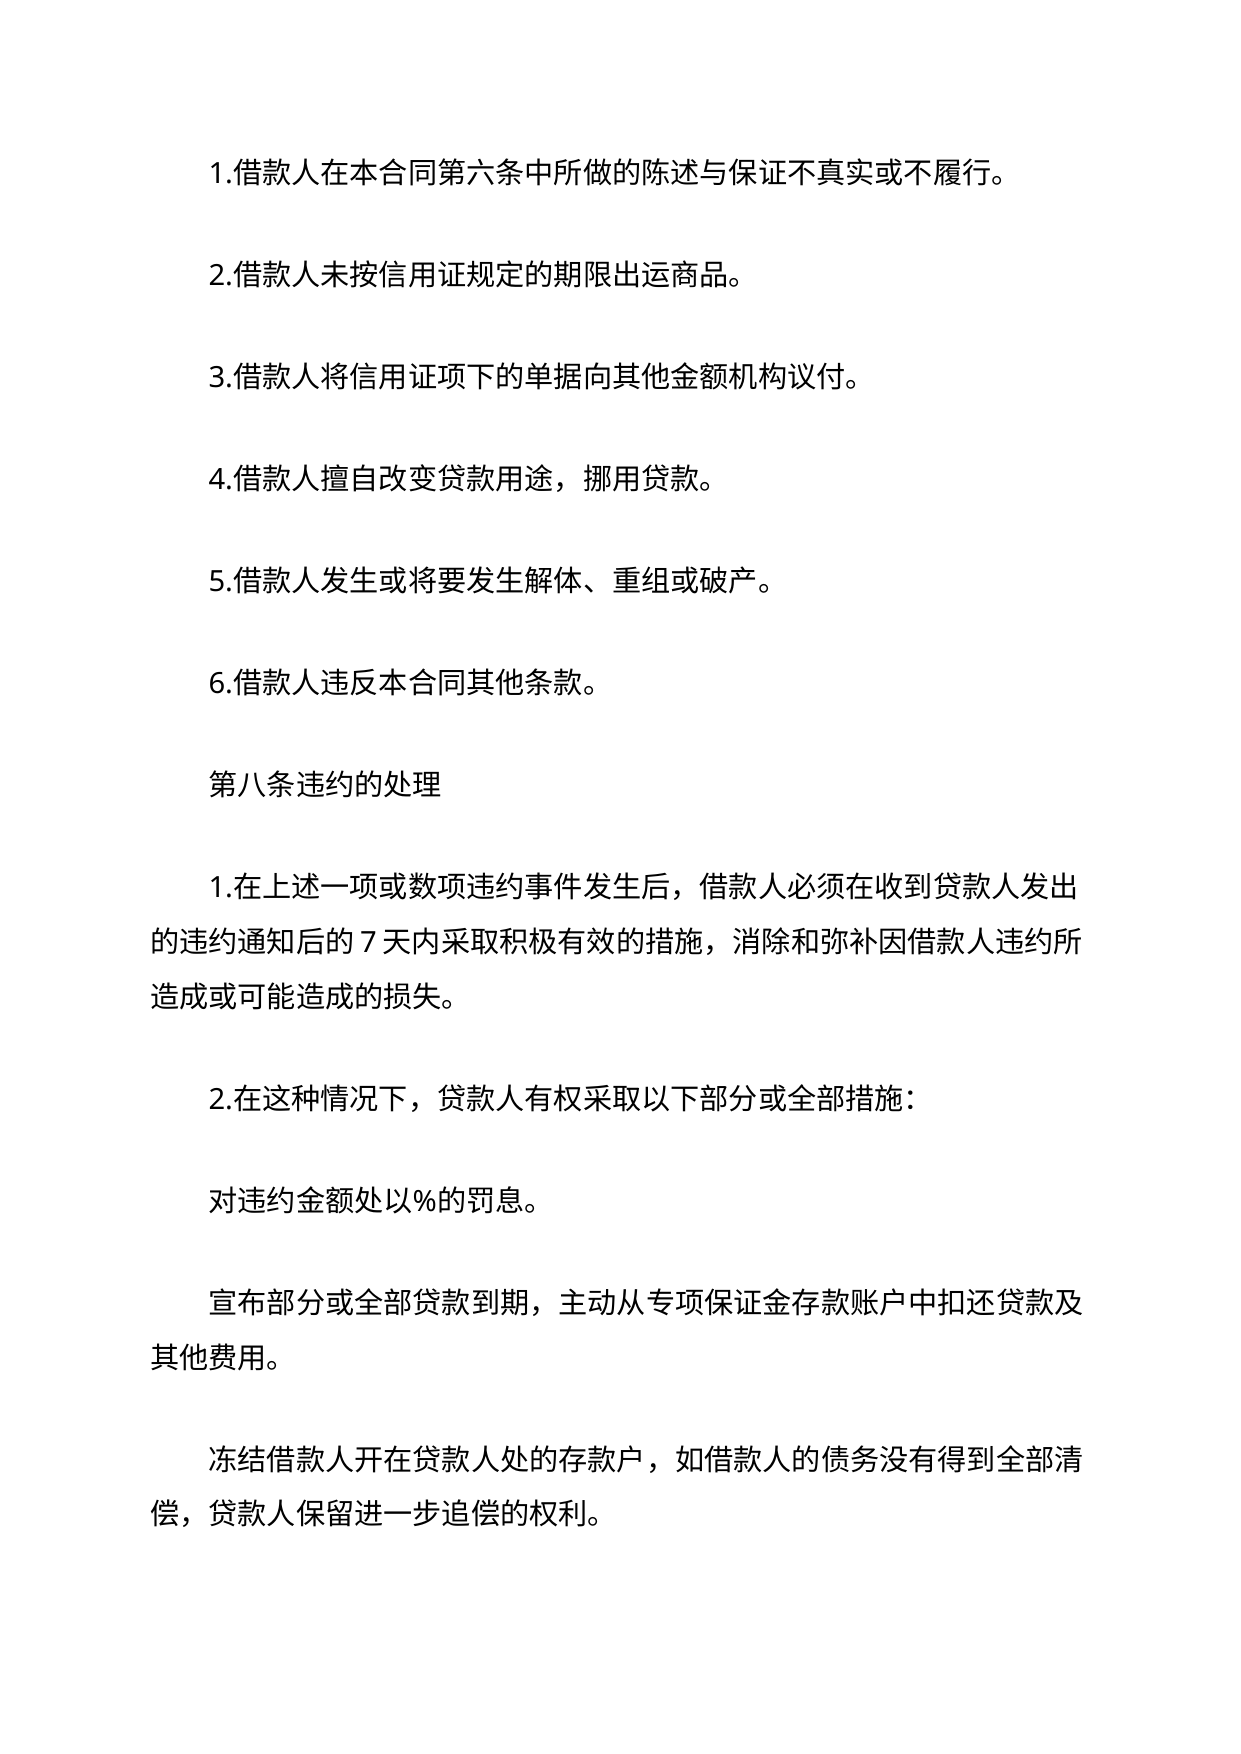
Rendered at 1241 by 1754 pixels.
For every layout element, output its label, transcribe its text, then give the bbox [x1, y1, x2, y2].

text 3.借款人将信用证项下的单据向其他金额机构议付。 [150, 354, 1090, 396]
text 冻结借款人开在贷款人处的存款户，如借款人的债务没有得到全部清偿，贷款人保留进一步追偿的权利。 [150, 1436, 1090, 1533]
text 2.借款人未按信用证规定的期限出运商品。 [150, 252, 1090, 294]
text 第八条违约的处理 [150, 762, 1090, 804]
text 宣布部分或全部贷款到期，主动从专项保证金存款账户中扣还贷款及其他费用。 [150, 1279, 1090, 1377]
text 6.借款人违反本合同其他条款。 [150, 660, 1090, 702]
text 2.在这种情况下，贷款人有权采取以下部分或全部措施： [150, 1075, 1090, 1118]
text 1.在上述一项或数项违约事件发生后，借款人必须在收到贷款人发出的违约通知后的7天内采取积极有效的措施，消除和弥补因借款人违约所造成或可能造成的损失。 [150, 864, 1090, 1016]
text 1.借款人在本合同第六条中所做的陈述与保证不真实或不履行。 [150, 150, 1090, 192]
text 对违约金额处以%的罚息。 [150, 1177, 1090, 1220]
text 5.借款人发生或将要发生解体、重组或破产。 [150, 558, 1090, 600]
text 4.借款人擅自改变贷款用途，挪用贷款。 [150, 456, 1090, 498]
